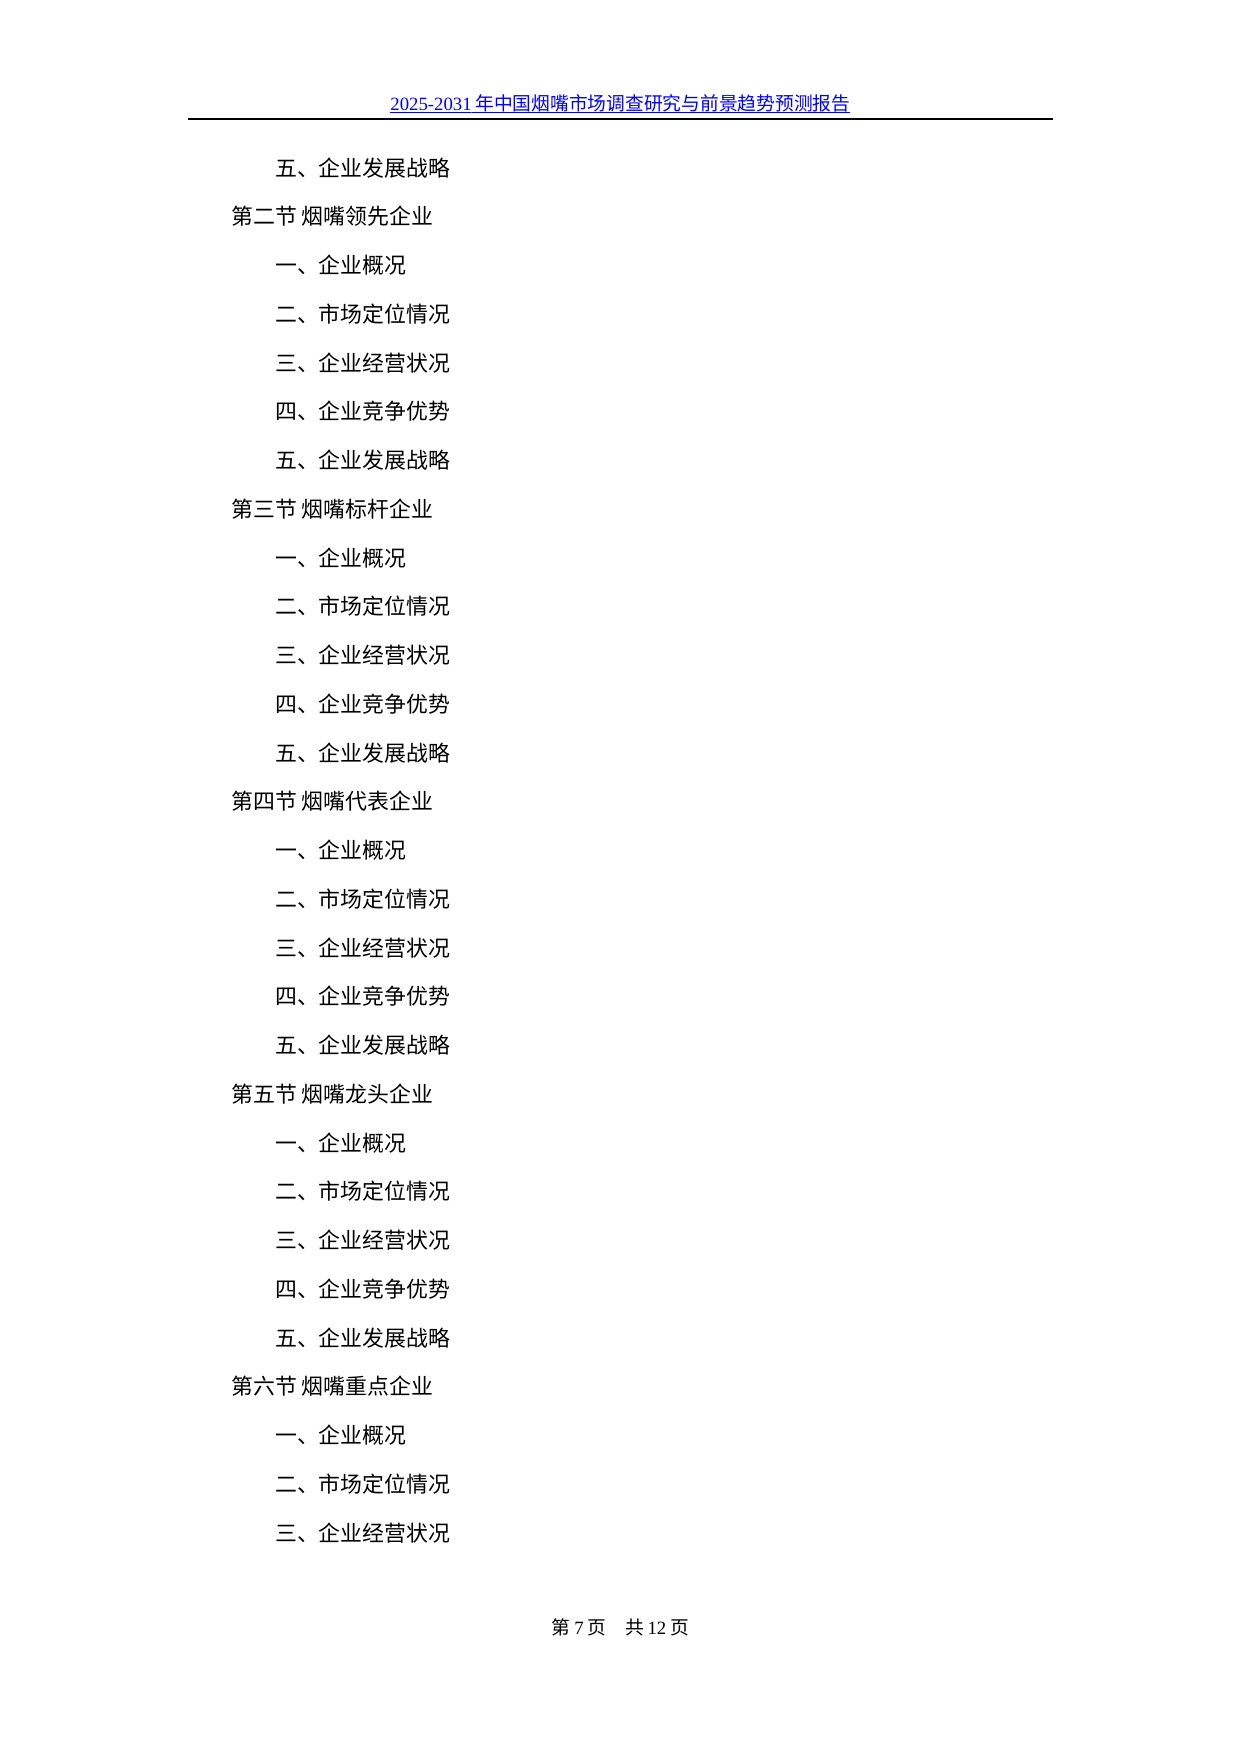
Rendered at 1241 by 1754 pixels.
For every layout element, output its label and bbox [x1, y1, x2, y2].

text [187, 150, 1053, 1548]
